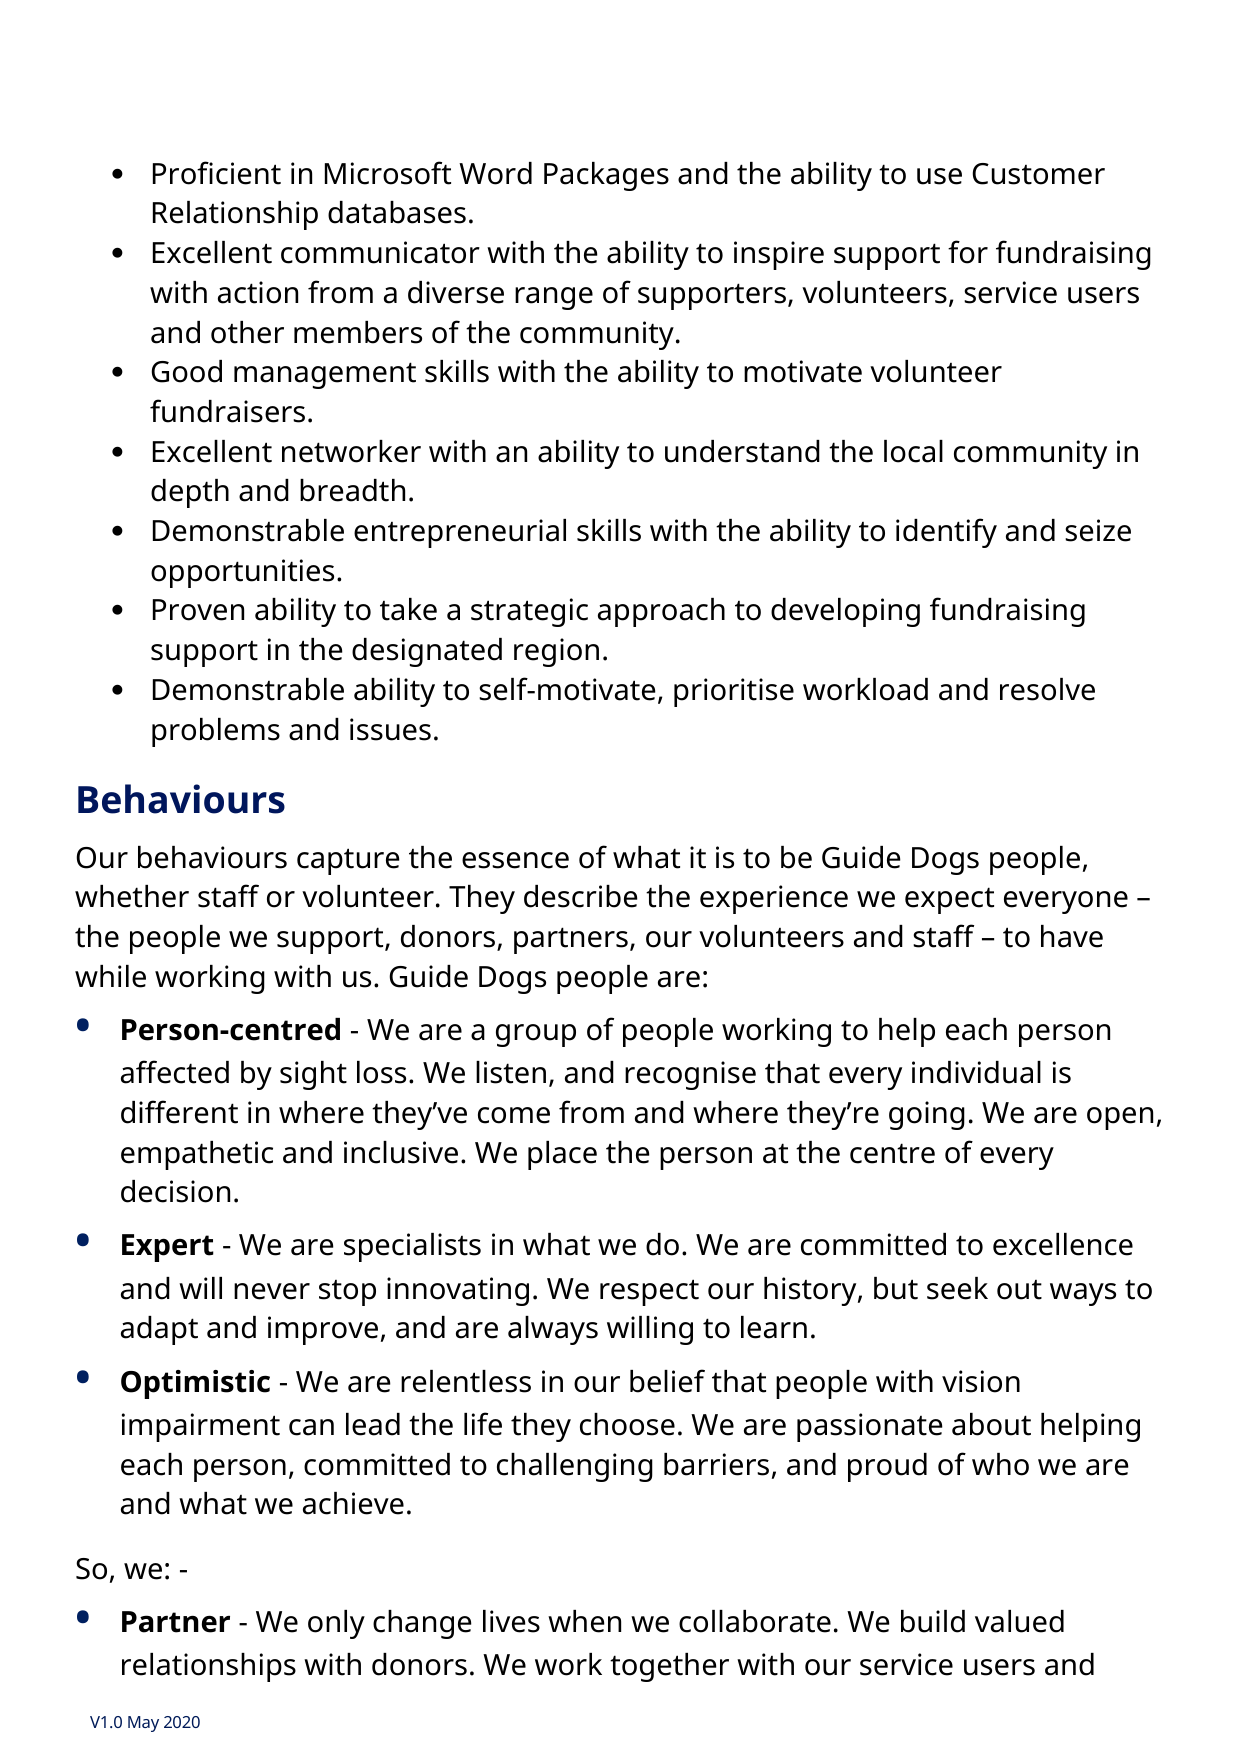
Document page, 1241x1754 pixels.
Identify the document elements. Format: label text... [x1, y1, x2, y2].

list Good management skills with the ability to motivate volunteer fundraisers. [112, 352, 1165, 431]
list Proven ability to take a strategic approach to developing fundraising support in the designated region. [112, 590, 1165, 669]
list Optimistic - We are relentless in our belief that people with vision impairment can lead the life they choose. We are passionate about helping each person, committed to challenging barriers, and proud of who we are and what we achieve. [75, 1347, 1165, 1523]
list Proficient in Microsoft Word Packages and the ability to use Customer Relationship databases. [112, 153, 1165, 232]
text So, we: - [75, 1548, 1165, 1588]
list Demonstrable ability to self-motivate, prioritise workload and resolve problems and issues. [112, 669, 1165, 748]
list Excellent networker with an ability to understand the local community in depth and breadth. [112, 431, 1165, 510]
list Expert - We are specialists in what we do. We are committed to excellence and will never stop innovating. We respect our history, but seek out ways to adapt and improve, and are always willing to learn. [75, 1211, 1165, 1347]
subtitle Behaviours [75, 773, 1165, 824]
list Demonstrable entrepreneurial skills with the ability to identify and seize opportunities. [112, 510, 1165, 590]
list Person-centred - We are a group of people working to help each person affected by sight loss. We listen, and recognise that every individual is different in where they’ve come from and where they’re going. We are open, empathetic and inclusive. We place the person at the centre of every decision. [75, 996, 1165, 1211]
text Our behaviours capture the essence of what it is to be Guide Dogs people, whether staff or volunteer. They describe the experience we expect everyone – the people we support, donors, partners, our volunteers and staff – to have while working with us. Guide Dogs people are: [75, 837, 1165, 996]
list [75, 1588, 1165, 1684]
list Excellent communicator with the ability to inspire support for fundraising with action from a diverse range of supporters, volunteers, service users and other members of the community. [112, 232, 1165, 352]
